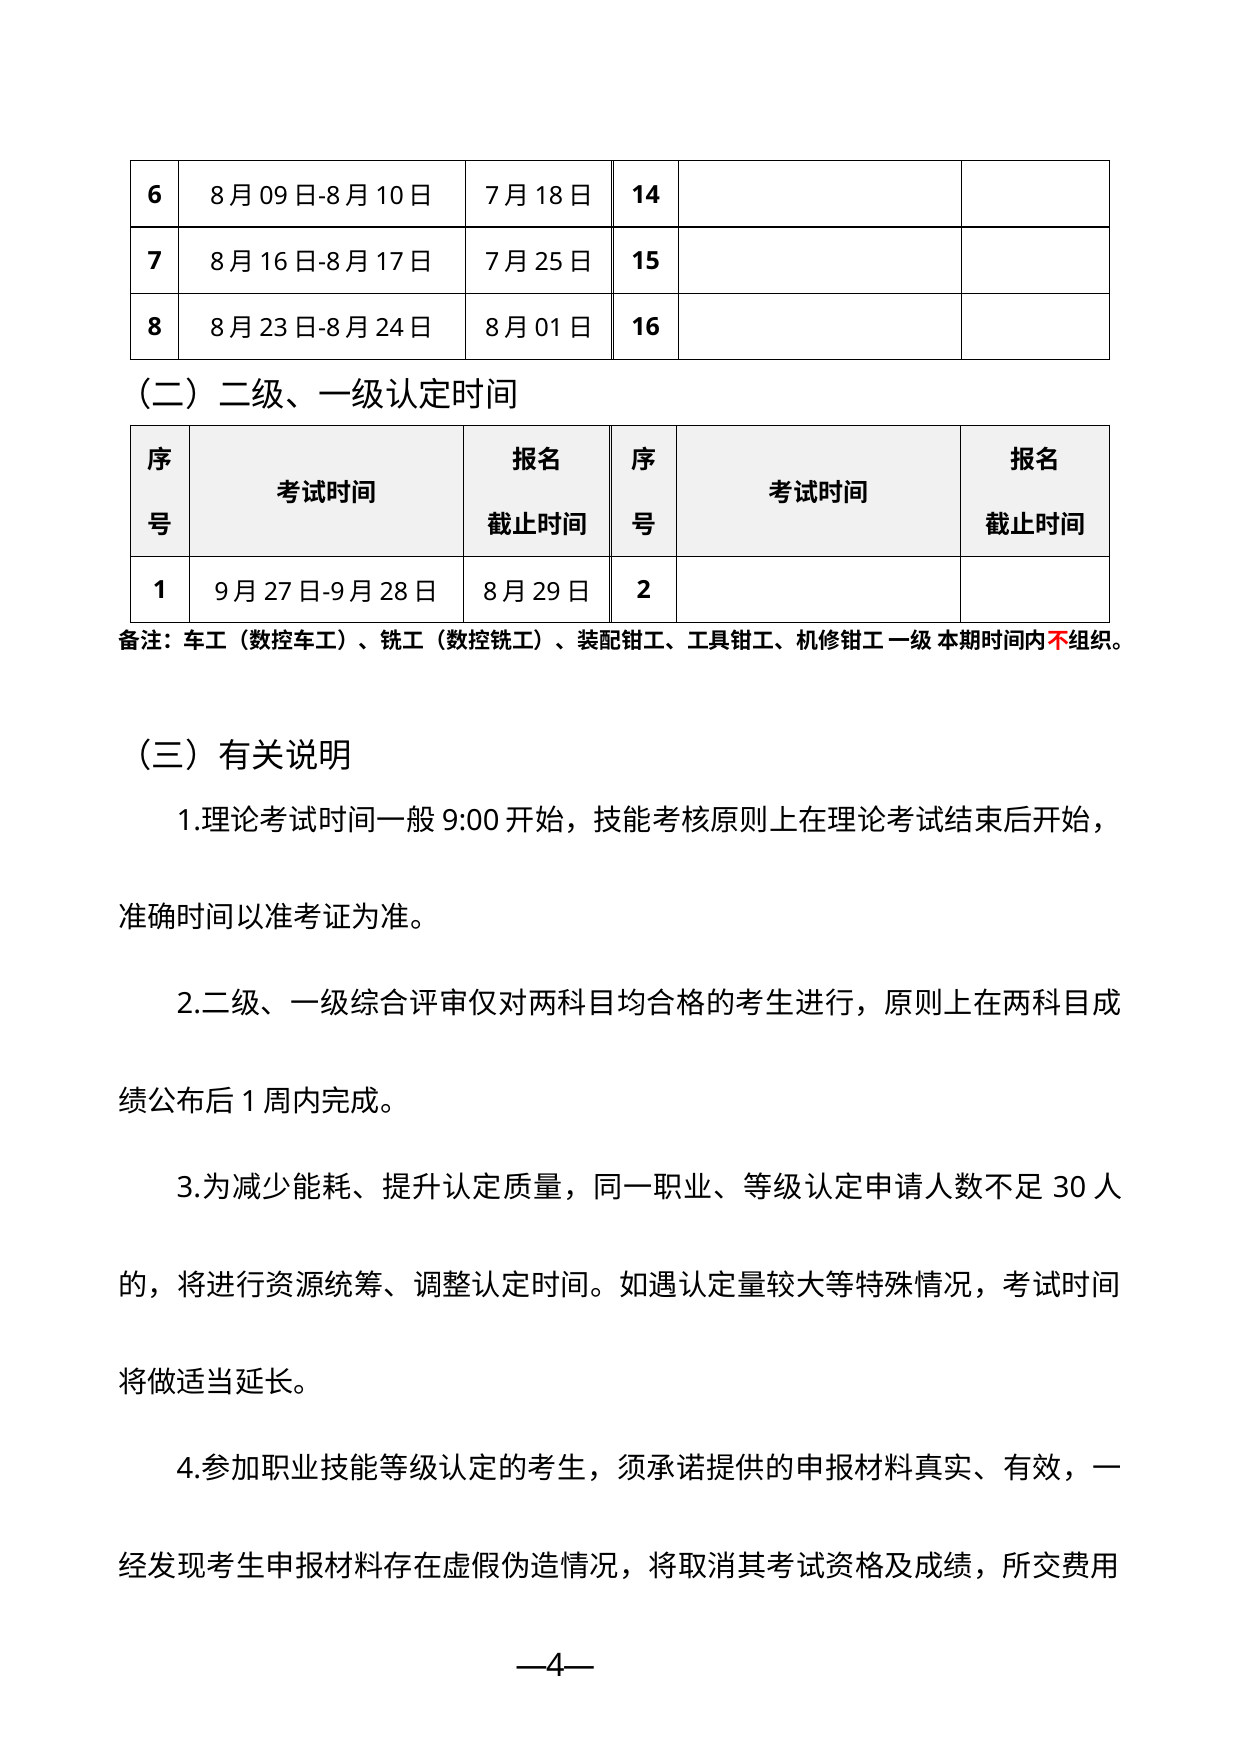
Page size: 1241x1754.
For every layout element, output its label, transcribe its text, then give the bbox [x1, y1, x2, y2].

text （三）有关说明 [118, 720, 1122, 785]
table_cell [679, 161, 961, 226]
table_header 序 号 [612, 426, 676, 556]
table_cell [679, 294, 961, 358]
table_header 考试时间 [190, 426, 463, 556]
table_cell [679, 228, 961, 292]
table_cell 7月25日 [466, 228, 611, 292]
table_cell [962, 228, 1109, 292]
list 备注：车工（数控车工）、铣工（数控铣工）、装配钳工、工具钳工、机修钳工 一级 本期时间内不组织。 [118, 623, 1122, 655]
text 1.理论考试时间一般9:00开始，技能考核原则上在理论考试结束后开始，准确时间以准考证为准。 [118, 785, 1122, 948]
table_cell 8 [131, 294, 178, 358]
table_header 考试时间 [677, 426, 960, 556]
table_header 报名 截止时间 [464, 426, 609, 556]
table_cell [962, 294, 1109, 358]
list （二）二级、一级认定时间 [118, 359, 1122, 424]
table_cell 14 [614, 161, 678, 226]
text 3.为减少能耗、提升认定质量，同一职业、等级认定申请人数不足30人的，将进行资源统筹、调整认定时间。如遇认定量较大等特殊情况，考试时间将做适当延长。 [118, 1152, 1122, 1412]
table_cell 6 [131, 161, 178, 226]
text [118, 1434, 1122, 1596]
table_cell [677, 557, 960, 622]
table_cell 9月27日-9月28日 [190, 557, 463, 622]
table_cell [961, 557, 1109, 622]
table_header 报名 截止时间 [961, 426, 1109, 556]
table_cell 16 [614, 294, 678, 358]
table_cell 8月16日-8月17日 [179, 228, 465, 292]
table_cell 15 [614, 228, 678, 292]
table_cell 8月01日 [466, 294, 611, 358]
table_cell 8月29日 [464, 557, 609, 622]
text 2.二级、一级综合评审仅对两科目均合格的考生进行，原则上在两科目成绩公布后1周内完成。 [118, 969, 1122, 1131]
table_cell 1 [131, 557, 189, 622]
table_cell 8月23日-8月24日 [179, 294, 465, 358]
table_cell 2 [612, 557, 676, 622]
table_header 序 号 [131, 426, 189, 556]
table_cell 7 [131, 228, 178, 292]
table_cell 7月18日 [466, 161, 611, 226]
table_cell [962, 161, 1109, 226]
table_cell 8月09日-8月10日 [179, 161, 465, 226]
